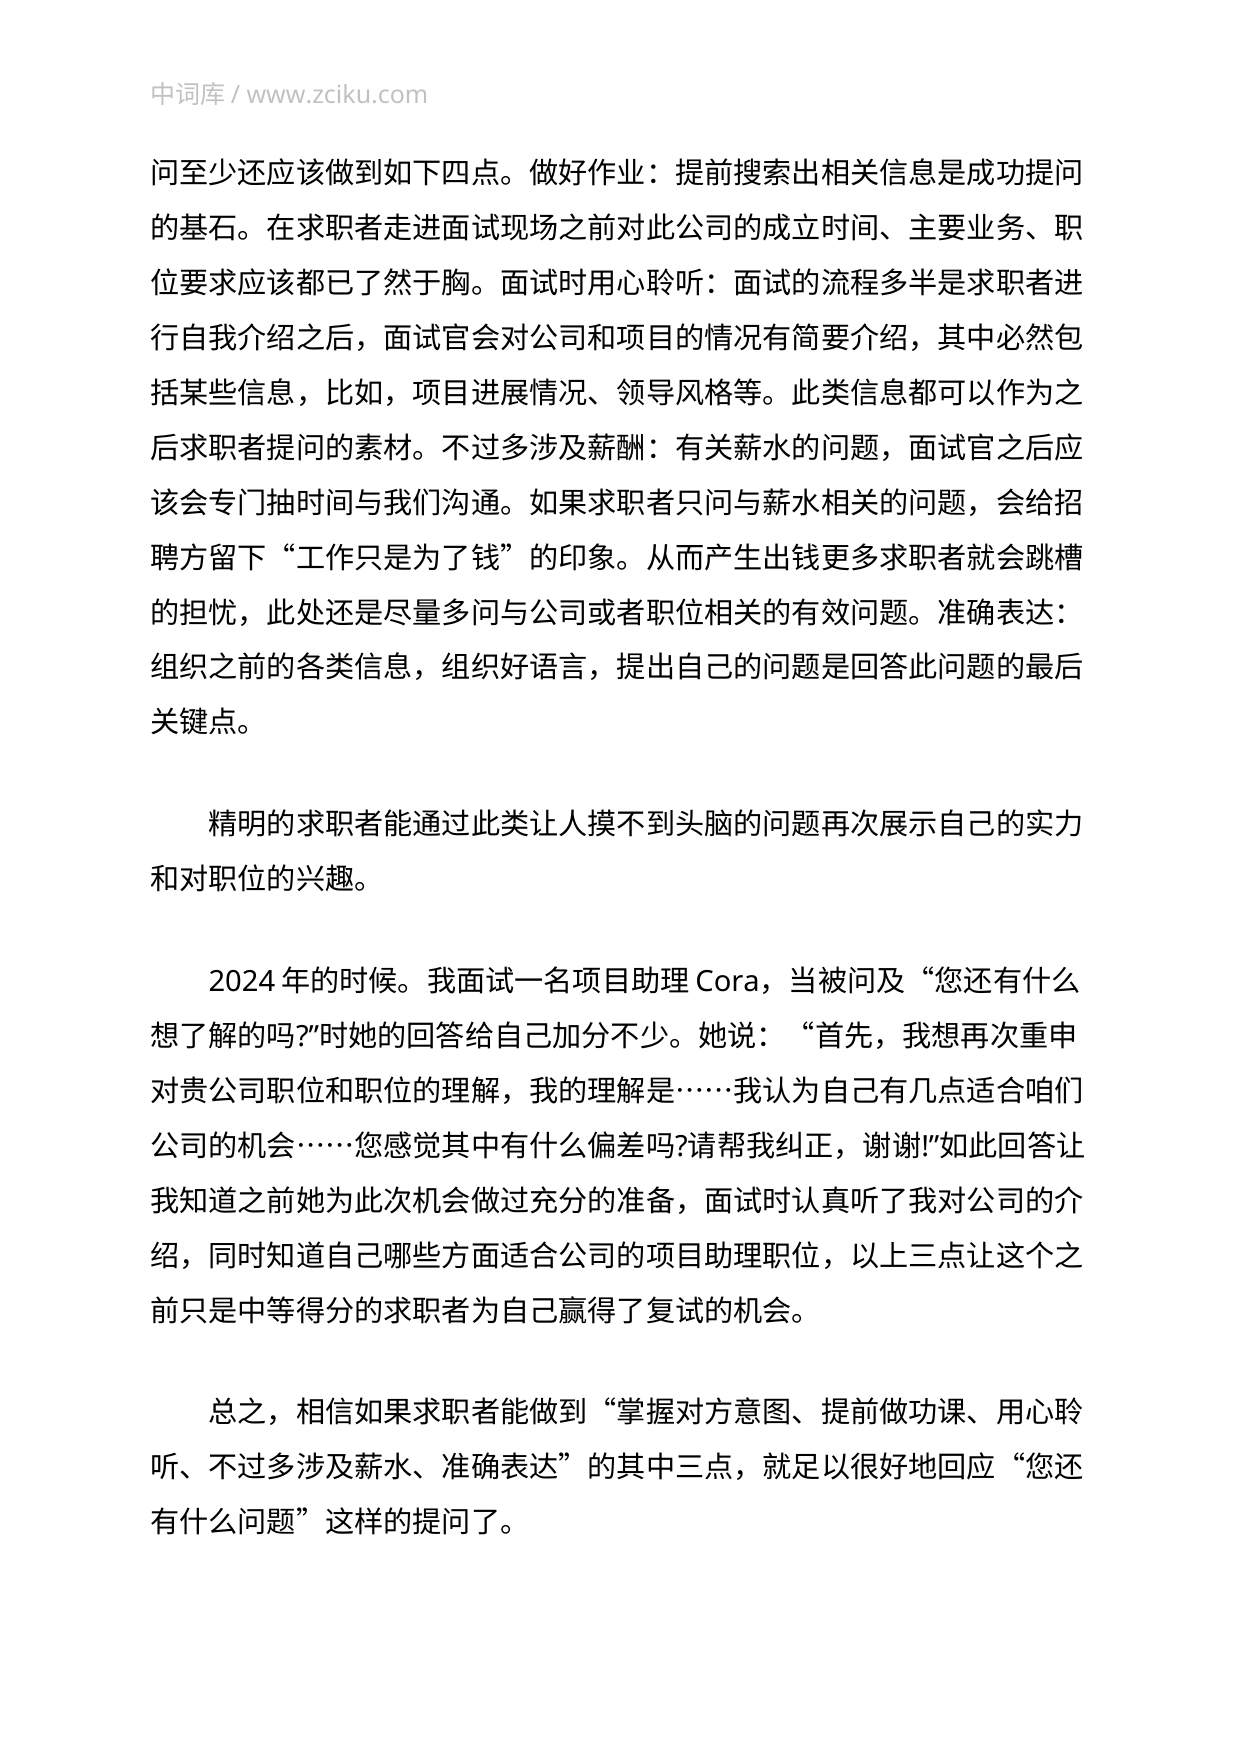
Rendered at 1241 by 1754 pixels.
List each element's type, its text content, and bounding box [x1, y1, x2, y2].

text 2024年的时候。我面试一名项目助理Cora，当被问及“您还有什么想了解的吗?”时她的回答给自己加分不少。她说：“首先，我想再次重申对贵公司职位和职位的理解，我的理解是……我认为自己有几点适合咱们公司的机会……您感觉其中有什么偏差吗?请帮我纠正，谢谢!”如此回答让我知道之前她为此次机会做过充分的准备，面试时认真听了我对公司的介绍，同时知道自己哪些方面适合公司的项目助理职位，以上三点让这个之前只是中等得分的求职者为自己赢得了复试的机会。 [150, 957, 1090, 1329]
text 总之，相信如果求职者能做到“掌握对方意图、提前做功课、用心聆听、不过多涉及薪水、准确表达”的其中三点，就足以很好地回应“您还有什么问题”这样的提问了。 [150, 1389, 1090, 1541]
text 精明的求职者能通过此类让人摸不到头脑的问题再次展示自己的实力和对职位的兴趣。 [150, 801, 1090, 898]
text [150, 150, 1090, 741]
